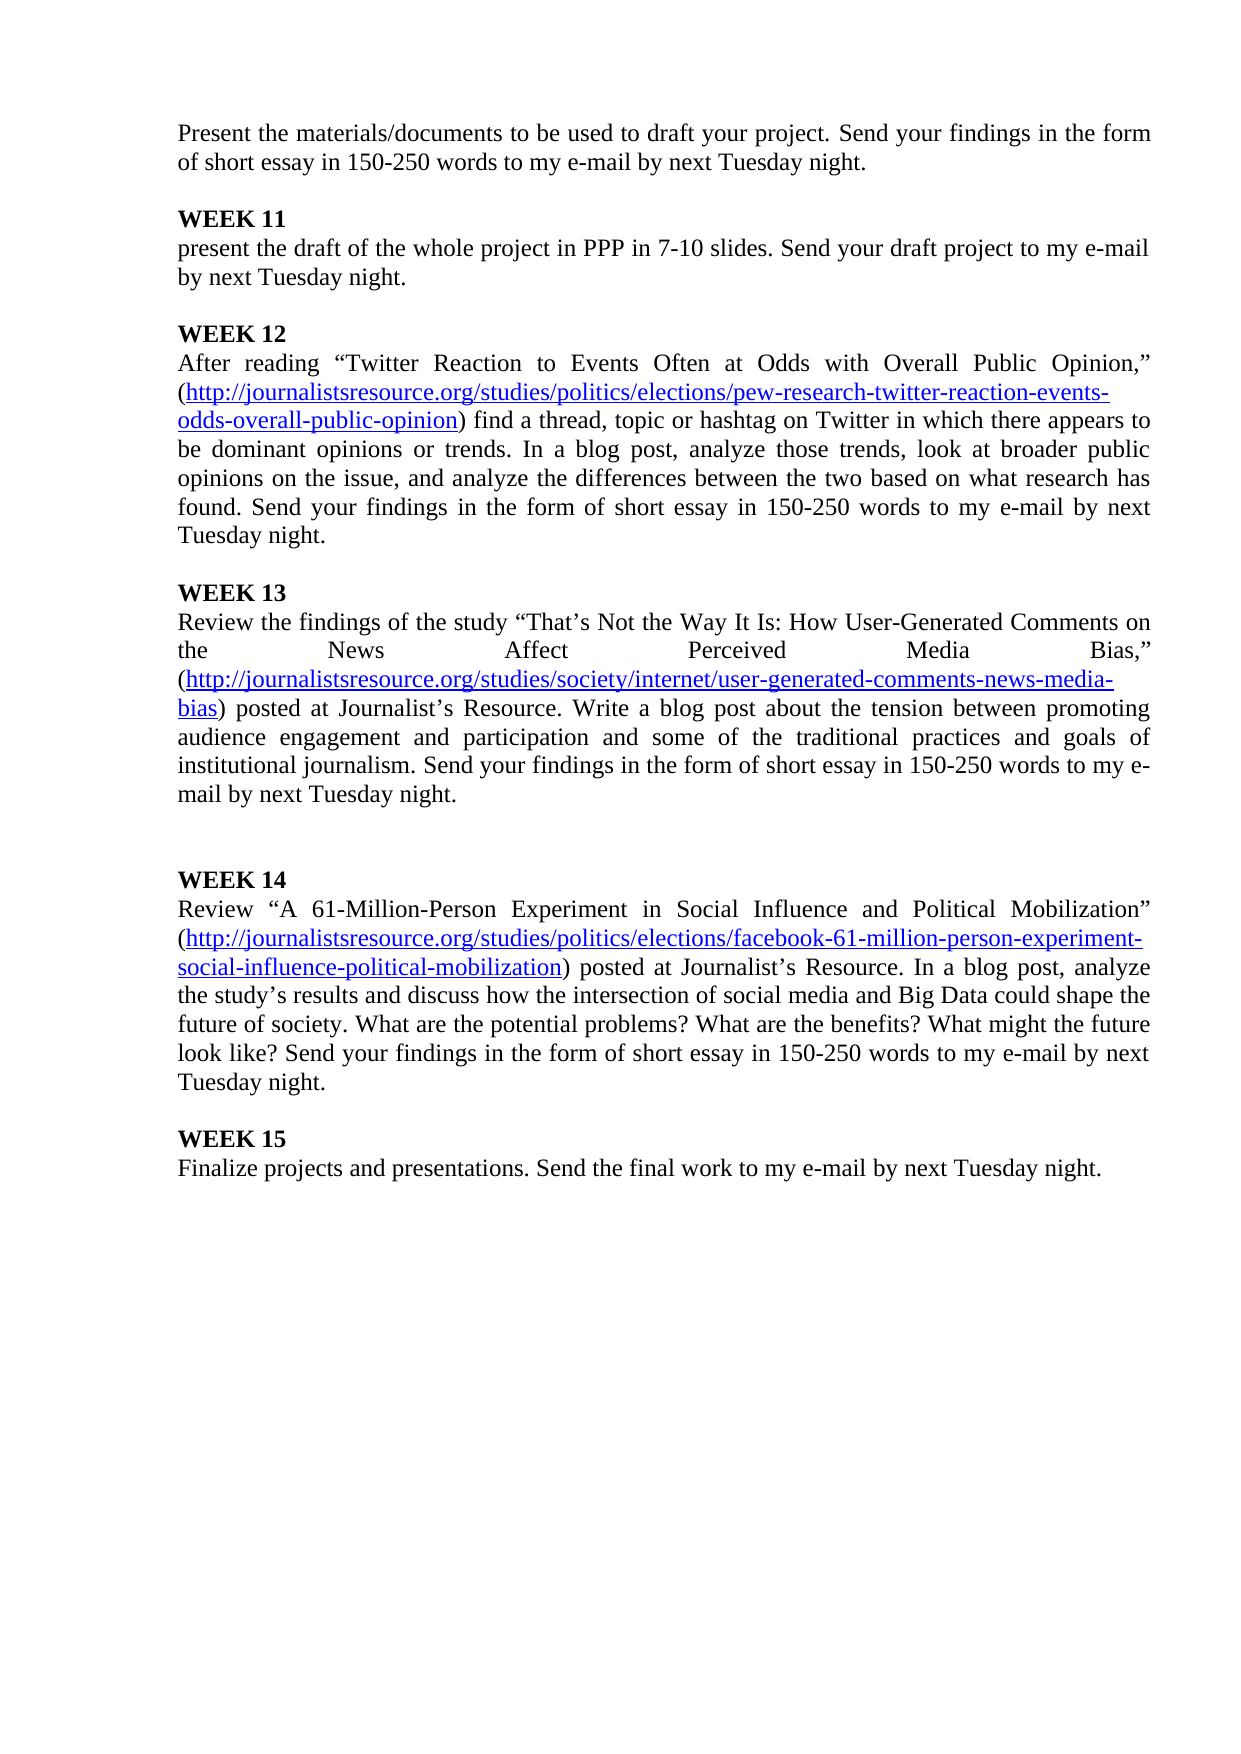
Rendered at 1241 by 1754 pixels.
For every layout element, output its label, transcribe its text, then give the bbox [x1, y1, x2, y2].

text present the draft of the whole project in PPP in 7-10 slides. Send your draft project to my e-mail by next Tuesday night. [177, 233, 1152, 291]
text Review the findings of the study “That’s Not the Way It Is: How User-Generated Comments on the News Affect Perceived Media Bias,” (http://journalistsresource.org/studies/society/internet/user-generated-comments-news-media-bias) posted at Journalist’s Resource. Write a blog post about the tension between promoting audience engagement and participation and some of the traditional practices and goals of institutional journalism. Send your findings in the form of short essay in 150-250 words to my e-mail by next Tuesday night. [177, 607, 1152, 808]
text WEEK 12 [177, 319, 1152, 348]
text WEEK 15 [177, 1124, 1152, 1153]
text WEEK 11 [177, 204, 1152, 233]
text Review “A 61-Million-Person Experiment in Social Influence and Political Mobilization” (http://journalistsresource.org/studies/politics/elections/facebook-61-million-person-experiment-social-influence-political-mobilization) posted at Journalist’s Resource. In a blog post, analyze the study’s results and discuss how the intersection of social media and Big Data could shape the future of society. What are the potential problems? What are the benefits? What might the future look like? Send your findings in the form of short essay in 150-250 words to my e-mail by next Tuesday night. [177, 894, 1152, 1096]
text Finalize projects and presentations. Send the final work to my e-mail by next Tuesday night. [177, 1153, 1152, 1182]
text After reading “Twitter Reaction to Events Often at Odds with Overall Public Opinion,” (http://journalistsresource.org/studies/politics/elections/pew-research-twitter-reaction-events-odds-overall-public-opinion) find a thread, topic or hashtag on Twitter in which there appears to be dominant opinions or trends. In a blog post, analyze those trends, look at broader public opinions on the issue, and analyze the differences between the two based on what research has found. Send your findings in the form of short essay in 150-250 words to my e-mail by next Tuesday night. [177, 348, 1152, 549]
text WEEK 14 [177, 866, 1152, 894]
text Present the materials/documents to be used to draft your project. Send your findings in the form of short essay in 150-250 words to my e-mail by next Tuesday night. [177, 118, 1152, 176]
text WEEK 13 [177, 578, 1152, 607]
